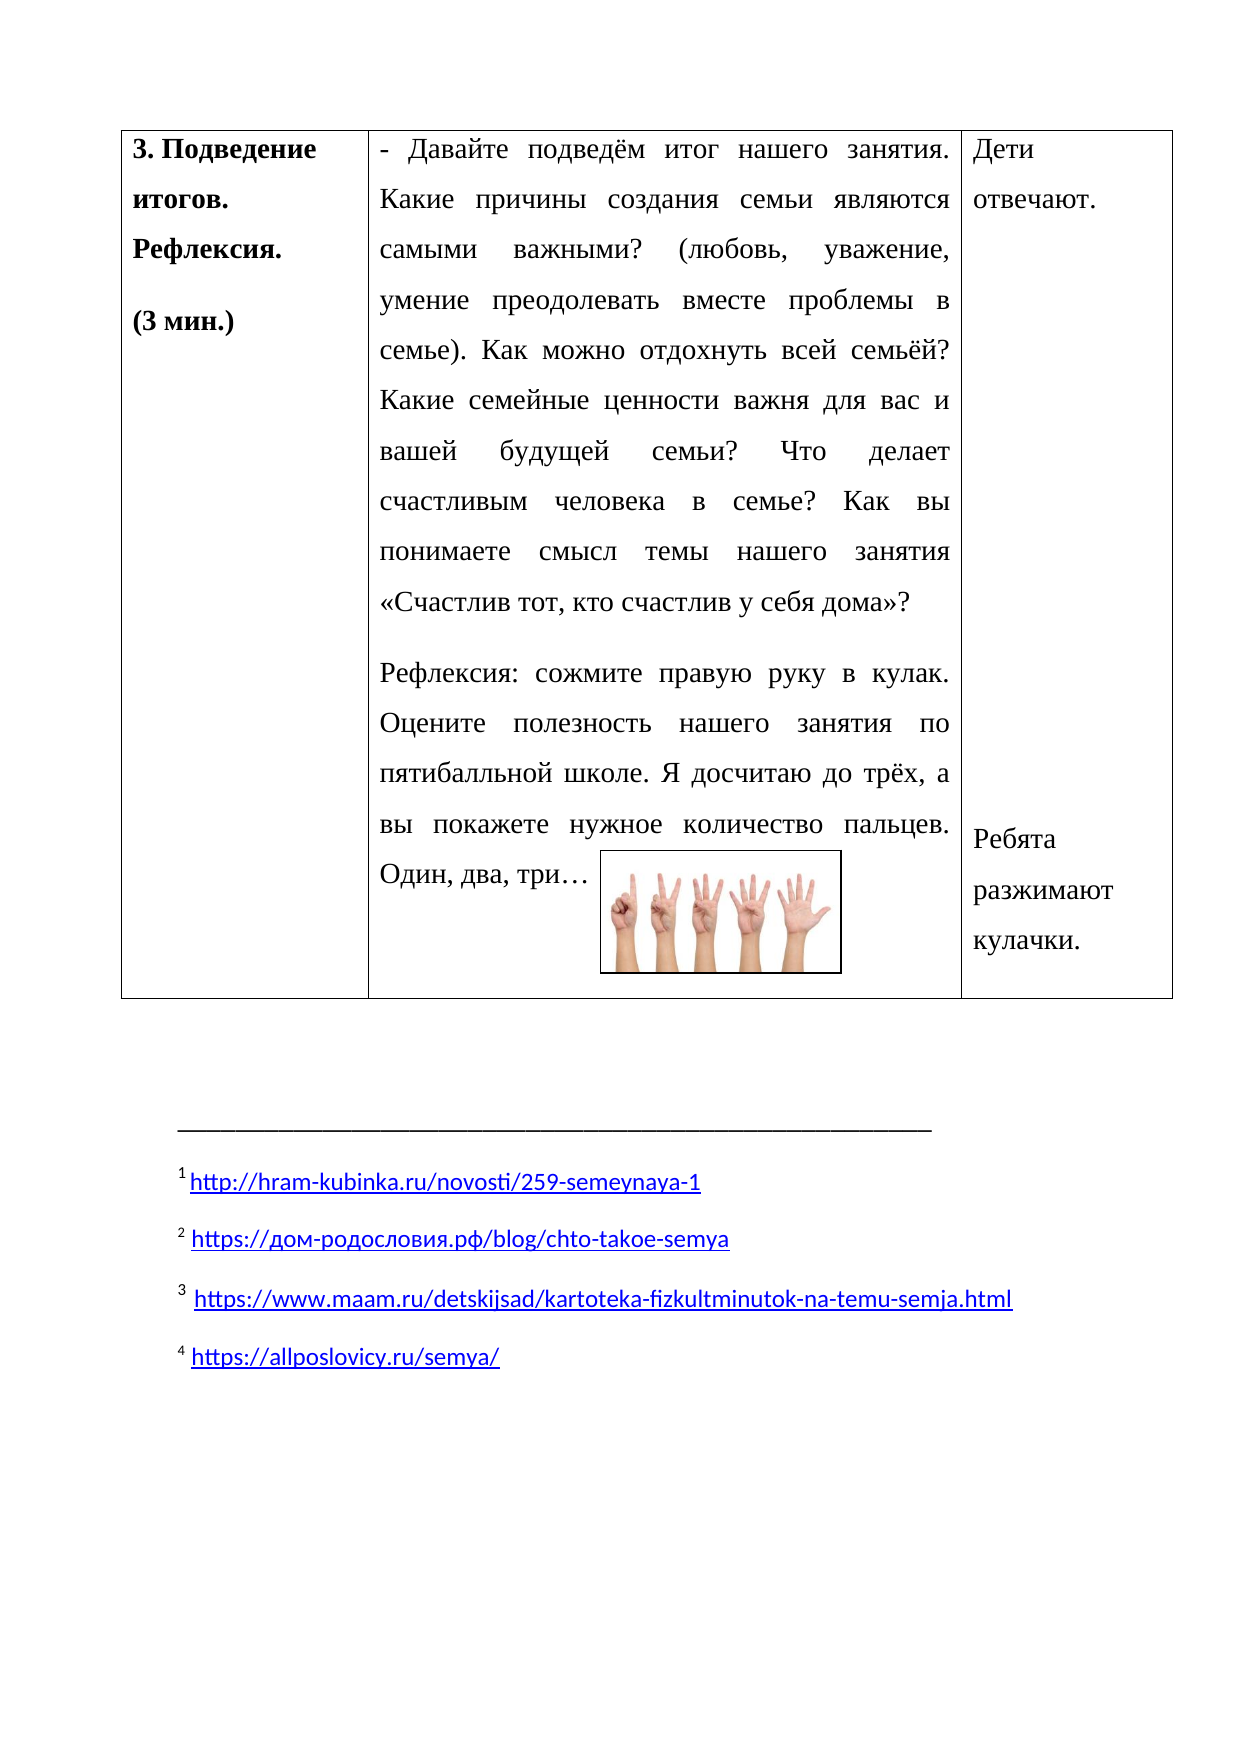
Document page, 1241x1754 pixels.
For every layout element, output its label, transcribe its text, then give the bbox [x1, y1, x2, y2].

text 3 https://www.maam.ru/detskijsad/kartoteka-fizkultminutok-na-temu-semja.html [177, 1279, 1152, 1315]
table_cell - Давайте подведём итог нашего занятия. Какие причины создания семьи являются самыми важными? (любовь, уважение, умение преодолевать вместе проблемы в семье). Как можно отдохнуть всей семьёй? Какие семейные ценности важня для вас и вашей будущей семьи? Что делает счастливым человека в семье? Как вы понимаете смысл темы нашего занятия «Счастлив тот, кто счастлив у себя дома»? Рефлексия: сожмите правую руку в кулак. Оцените полезность нашего занятия по пятибалльной школе. Я досчитаю до трёх, а вы покажете нужное количество пальцев. Один, два, три… [369, 131, 961, 998]
table_cell 3. Подведение итогов. Рефлексия. (3 мин.) [122, 131, 368, 998]
text 2 https://дом-родословия.рф/blog/chto-takoe-semya [177, 1223, 1152, 1254]
text ____________________________________________________ [177, 1100, 1152, 1136]
text 1 http://hram-kubinka.ru/novosti/259-semeynaya-1 [177, 1162, 1152, 1197]
text 4 https://allposlovicy.ru/semya/ [177, 1341, 1152, 1372]
table_cell Дети отвечают. Ребята разжимают кулачки. [962, 131, 1172, 998]
